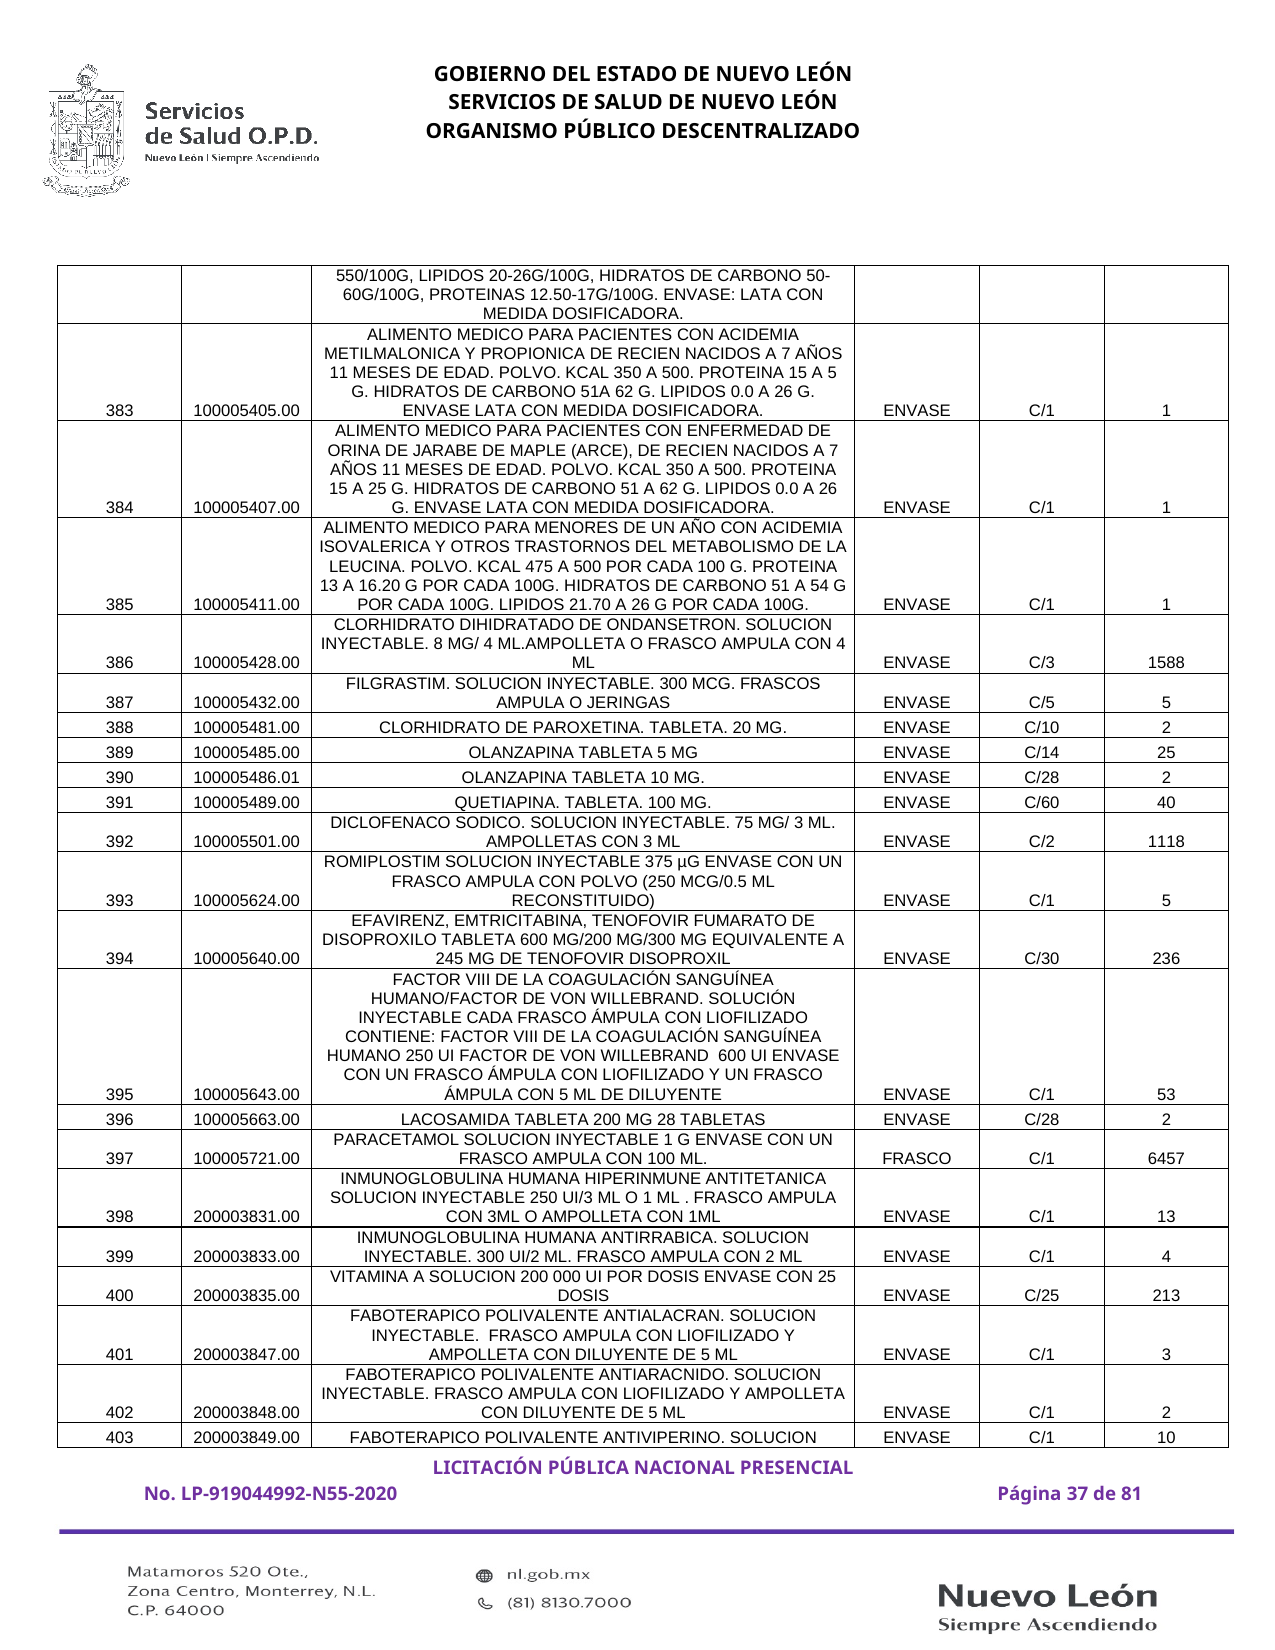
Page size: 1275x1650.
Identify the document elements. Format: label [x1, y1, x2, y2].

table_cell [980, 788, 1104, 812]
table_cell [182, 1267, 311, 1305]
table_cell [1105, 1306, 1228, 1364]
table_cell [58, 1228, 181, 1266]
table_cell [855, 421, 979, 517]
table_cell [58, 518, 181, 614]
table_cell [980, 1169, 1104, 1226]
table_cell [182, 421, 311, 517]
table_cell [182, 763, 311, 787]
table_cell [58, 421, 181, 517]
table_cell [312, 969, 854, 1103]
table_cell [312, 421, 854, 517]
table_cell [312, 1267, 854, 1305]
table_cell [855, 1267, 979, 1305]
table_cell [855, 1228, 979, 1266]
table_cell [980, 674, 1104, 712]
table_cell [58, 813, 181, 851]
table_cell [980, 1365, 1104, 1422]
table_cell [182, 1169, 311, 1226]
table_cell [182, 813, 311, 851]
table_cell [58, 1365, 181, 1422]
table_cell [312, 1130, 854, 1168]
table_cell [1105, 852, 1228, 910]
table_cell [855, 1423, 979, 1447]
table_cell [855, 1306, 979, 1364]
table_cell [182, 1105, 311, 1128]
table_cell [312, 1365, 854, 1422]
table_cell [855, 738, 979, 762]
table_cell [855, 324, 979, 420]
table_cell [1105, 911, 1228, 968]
picture [54, 1524, 1235, 1641]
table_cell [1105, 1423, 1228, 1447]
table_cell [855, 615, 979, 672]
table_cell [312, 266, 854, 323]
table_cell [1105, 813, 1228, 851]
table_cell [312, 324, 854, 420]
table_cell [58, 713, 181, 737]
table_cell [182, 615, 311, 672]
picture [7, 7, 354, 253]
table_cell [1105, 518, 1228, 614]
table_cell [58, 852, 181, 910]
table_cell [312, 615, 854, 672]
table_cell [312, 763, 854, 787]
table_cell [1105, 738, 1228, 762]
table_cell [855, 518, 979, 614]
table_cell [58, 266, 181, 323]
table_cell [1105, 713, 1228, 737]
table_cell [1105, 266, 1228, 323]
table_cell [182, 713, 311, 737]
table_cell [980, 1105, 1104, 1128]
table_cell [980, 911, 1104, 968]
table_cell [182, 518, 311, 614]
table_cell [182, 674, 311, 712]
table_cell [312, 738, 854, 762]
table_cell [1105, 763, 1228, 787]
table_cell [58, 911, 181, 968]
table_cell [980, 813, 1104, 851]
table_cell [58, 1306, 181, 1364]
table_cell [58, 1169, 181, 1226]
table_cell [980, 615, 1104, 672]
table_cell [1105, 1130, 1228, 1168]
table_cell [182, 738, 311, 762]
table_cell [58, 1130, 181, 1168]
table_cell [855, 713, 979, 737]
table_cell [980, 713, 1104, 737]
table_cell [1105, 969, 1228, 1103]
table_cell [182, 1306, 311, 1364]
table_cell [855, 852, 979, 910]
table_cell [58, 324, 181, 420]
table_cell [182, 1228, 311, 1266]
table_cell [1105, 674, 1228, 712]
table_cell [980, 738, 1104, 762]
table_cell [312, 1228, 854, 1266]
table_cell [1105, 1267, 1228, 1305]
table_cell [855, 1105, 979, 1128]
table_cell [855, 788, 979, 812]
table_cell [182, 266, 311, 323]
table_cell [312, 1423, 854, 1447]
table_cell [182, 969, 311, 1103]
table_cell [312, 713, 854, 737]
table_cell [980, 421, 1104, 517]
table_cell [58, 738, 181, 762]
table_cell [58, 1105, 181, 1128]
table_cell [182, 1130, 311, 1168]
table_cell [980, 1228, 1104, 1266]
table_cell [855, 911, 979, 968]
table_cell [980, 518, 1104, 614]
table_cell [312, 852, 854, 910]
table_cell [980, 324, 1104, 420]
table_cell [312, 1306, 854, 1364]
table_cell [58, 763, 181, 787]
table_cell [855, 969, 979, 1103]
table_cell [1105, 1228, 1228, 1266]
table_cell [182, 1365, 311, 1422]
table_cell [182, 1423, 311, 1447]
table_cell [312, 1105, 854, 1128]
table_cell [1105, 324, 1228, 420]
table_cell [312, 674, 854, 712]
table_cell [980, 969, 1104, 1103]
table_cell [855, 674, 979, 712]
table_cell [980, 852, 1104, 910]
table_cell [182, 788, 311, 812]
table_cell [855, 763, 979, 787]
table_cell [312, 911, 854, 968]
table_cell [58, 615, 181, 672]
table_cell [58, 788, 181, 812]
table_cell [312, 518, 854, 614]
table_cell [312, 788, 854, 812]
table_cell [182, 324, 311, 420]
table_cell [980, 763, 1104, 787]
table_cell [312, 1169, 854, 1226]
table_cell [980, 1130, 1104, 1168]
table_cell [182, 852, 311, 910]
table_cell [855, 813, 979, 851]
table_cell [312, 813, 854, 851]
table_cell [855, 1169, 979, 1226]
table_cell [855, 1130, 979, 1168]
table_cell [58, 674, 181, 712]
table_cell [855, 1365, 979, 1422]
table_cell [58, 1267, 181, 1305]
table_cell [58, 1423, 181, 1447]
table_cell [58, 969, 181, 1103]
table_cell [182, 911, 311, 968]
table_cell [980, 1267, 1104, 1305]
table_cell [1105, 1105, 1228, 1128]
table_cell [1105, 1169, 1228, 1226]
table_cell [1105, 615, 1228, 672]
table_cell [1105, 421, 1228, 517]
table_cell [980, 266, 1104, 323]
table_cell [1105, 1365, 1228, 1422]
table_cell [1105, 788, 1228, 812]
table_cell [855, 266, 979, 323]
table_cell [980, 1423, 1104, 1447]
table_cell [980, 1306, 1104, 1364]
